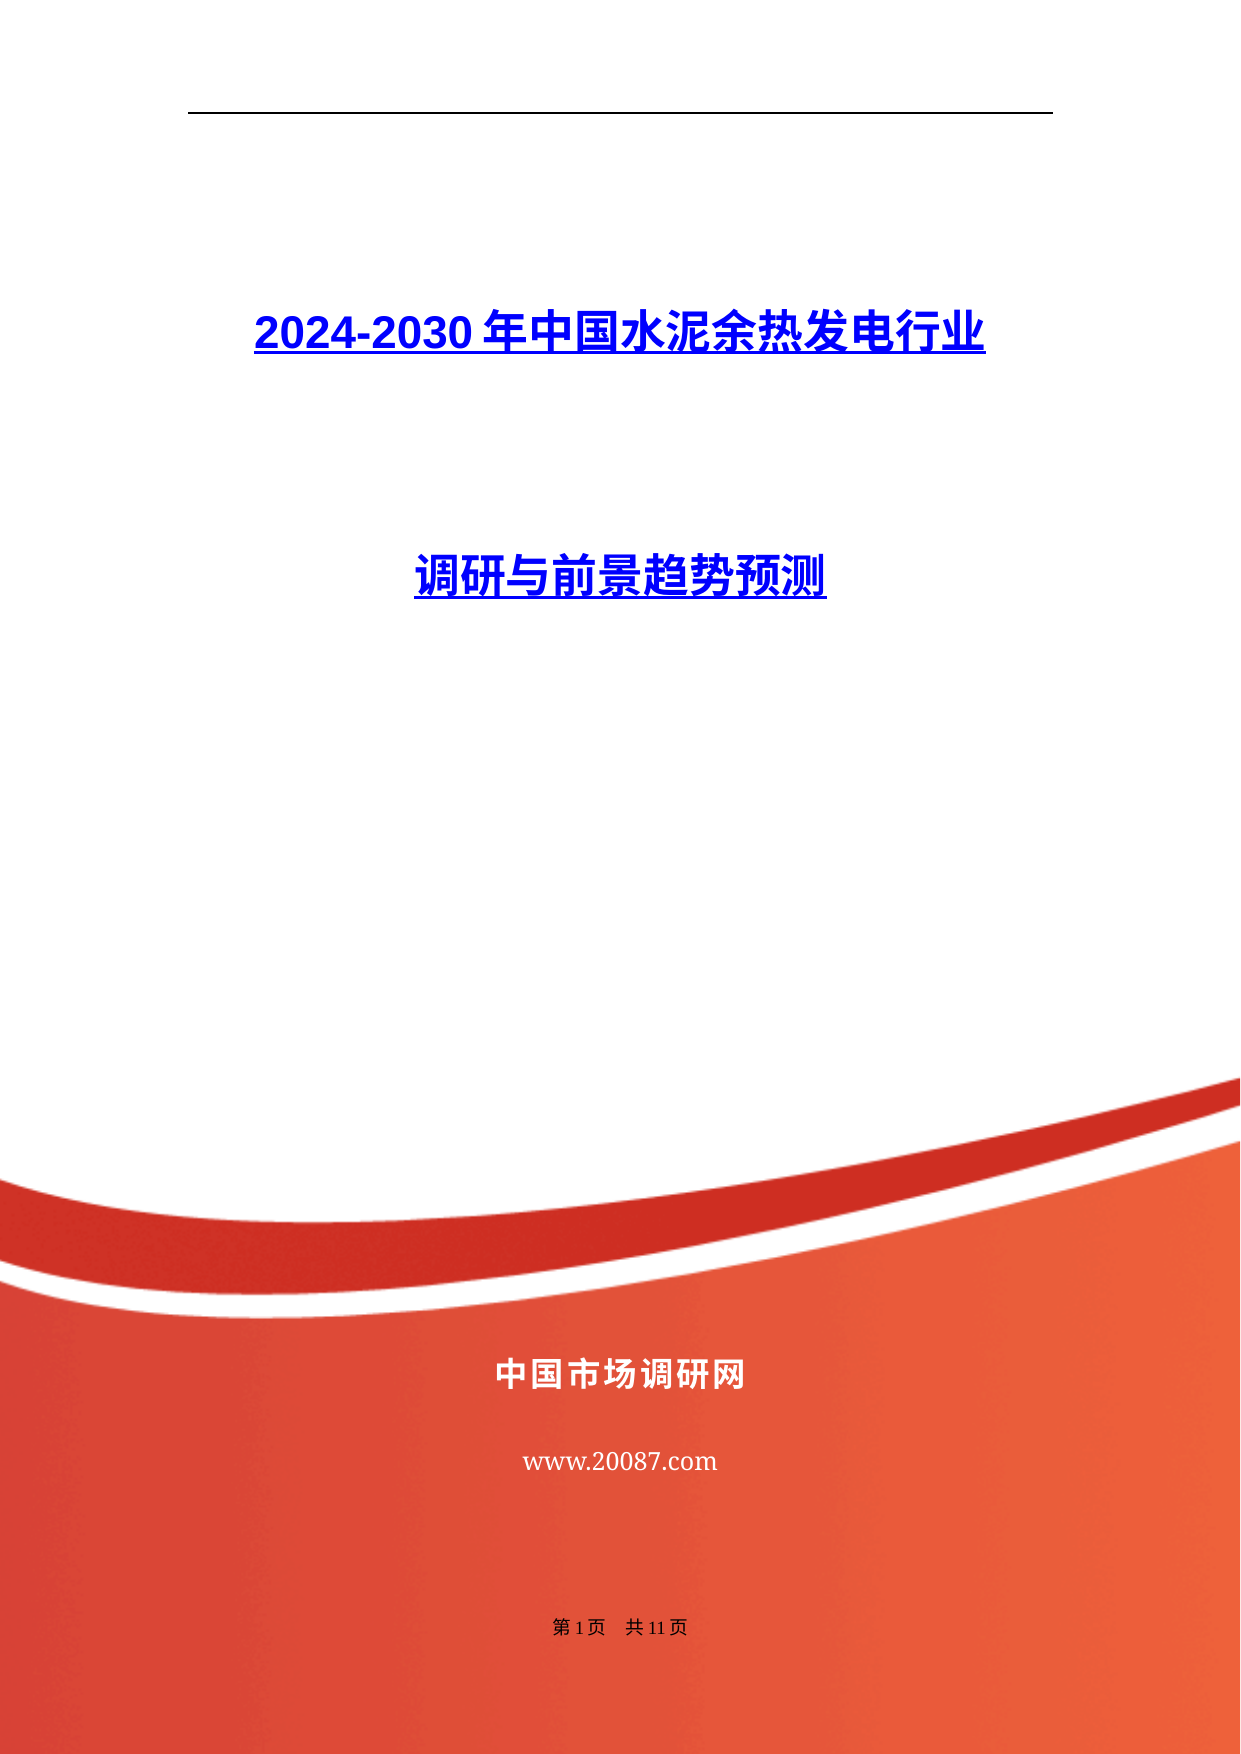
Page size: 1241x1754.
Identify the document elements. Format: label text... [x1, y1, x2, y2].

text www.20087.com [187, 1428, 1053, 1493]
subtitle 中国市场调研网 [187, 1339, 1053, 1404]
picture [0, 1006, 1241, 1754]
table_header 2024-2030年中国水泥余热发电行业调研与前景趋势预测 [188, 207, 1053, 773]
